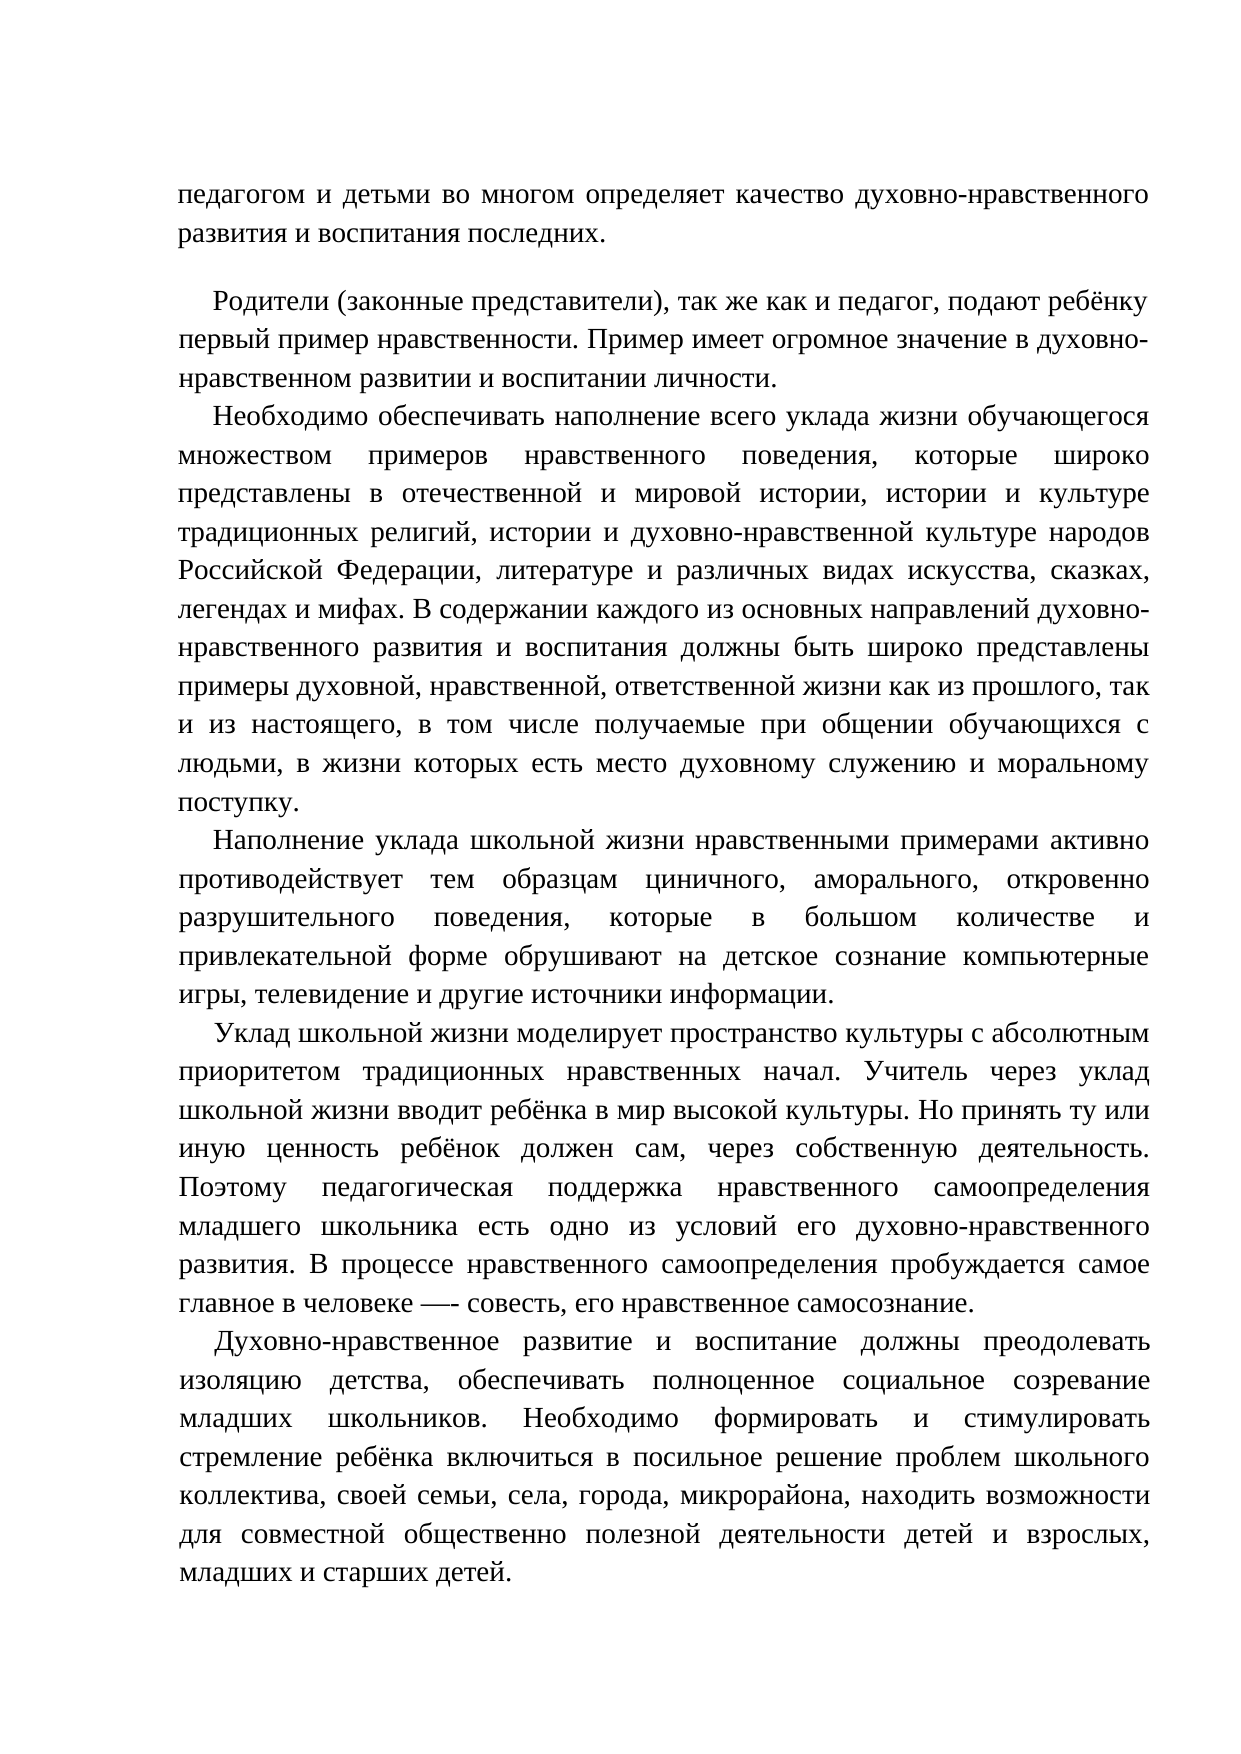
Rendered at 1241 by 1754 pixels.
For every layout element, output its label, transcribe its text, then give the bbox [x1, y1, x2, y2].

text Наполнение уклада школьной жизни нравственными примерами активно противодействует тем образцам циничного, аморального, откровенно разрушительного поведения, которые в большом количестве и привлекательной форме обрушивают на детское сознание компьютерные игры, телевидение и другие источники информации. [178, 817, 1150, 1010]
text Духовно-нравственное развитие и воспитание должны преодолевать изоляцию детства, обеспечивать полноценное социальное созревание младших школьников. Необходимо формировать и стимулировать стремление ребёнка включиться в посильное решение проблем школьного коллектива, своей семьи, села, города, микрорайона, находить возможности для совместной общественно полезной деятельности детей и взрослых, младших и старших детей. [179, 1318, 1151, 1588]
text педагогом и детьми во многом определяет качество духовно-нравственного развития и воспитания последних. [177, 171, 1150, 248]
text Необходимо обеспечивать наполнение всего уклада жизни обучающегося множеством примеров нравственного поведения, которые широко представлены в отечественной и мировой истории, истории и культуре традиционных религий, истории и духовно-нравственной культуре народов Российской Федерации, литературе и различных видах искусства, сказках, легендах и мифах. В содержании каждого из основных направлений духовно-нравственного развития и воспитания должны быть широко представлены примеры духовной, нравственной, ответственной жизни как из прошлого, так и из настоящего, в том числе получаемые при общении обучающихся с людьми, в жизни которых есть место духовному служению и моральному поступку. [178, 393, 1150, 817]
text Родители (законные представители), так же как и педагог, подают ребёнку первый пример нравственности. Пример имеет огромное значение в духовно-нравственном развитии и воспитании личности. [178, 278, 1149, 393]
text Уклад школьной жизни моделирует пространство культуры с абсолютным приоритетом традиционных нравственных начал. Учитель через уклад школьной жизни вводит ребёнка в мир высокой культуры. Но принять ту или иную ценность ребёнок должен сам, через собственную деятельность. Поэтому педагогическая поддержка нравственного самоопределения младшего школьника есть одно из условий его духовно-нравственного развития. В процессе нравственного самоопределения пробуждается самое главное в человеке —- совесть, его нравственное самосознание. [178, 1010, 1151, 1318]
